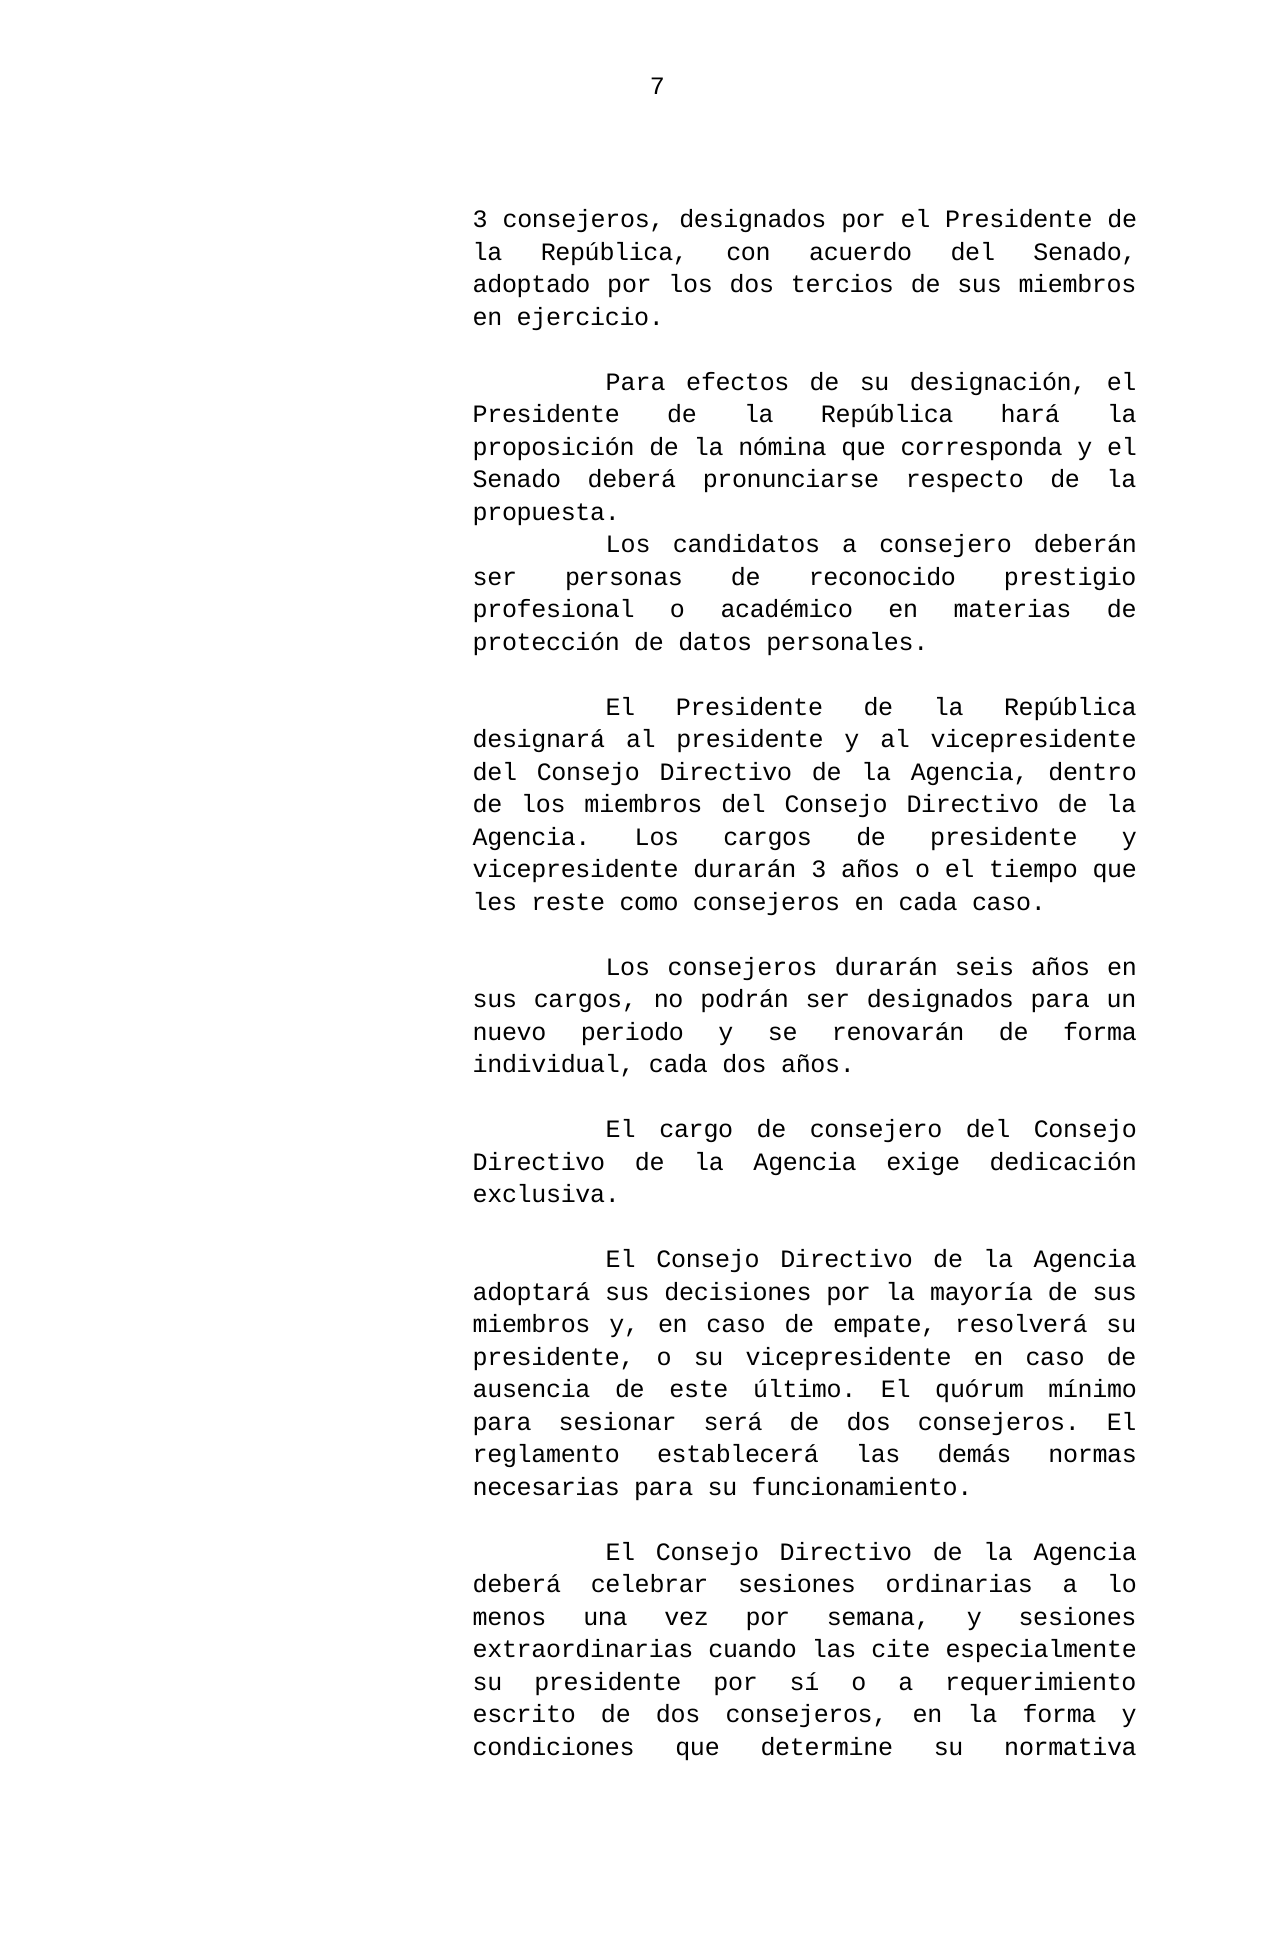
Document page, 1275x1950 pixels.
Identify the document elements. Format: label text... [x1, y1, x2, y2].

text Para efectos de su designación, el Presidente de la República hará la proposición de la nómina que corresponda y el Senado deberá pronunciarse respecto de la propuesta. [472, 369, 1137, 528]
text Los candidatos a consejero deberán ser personas de reconocido prestigio profesional o académico en materias de protección de datos personales. [472, 532, 1137, 658]
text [472, 207, 1137, 333]
text Los consejeros durarán seis años en sus cargos, no podrán ser designados para un nuevo periodo y se renovarán de forma individual, cada dos años. [472, 954, 1137, 1080]
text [472, 1539, 1137, 1763]
text El Consejo Directivo de la Agencia adoptará sus decisiones por la mayoría de sus miembros y, en caso de empate, resolverá su presidente, o su vicepresidente en caso de ausencia de este último. El quórum mínimo para sesionar será de dos consejeros. El reglamento establecerá las demás normas necesarias para su funcionamiento. [472, 1247, 1137, 1503]
text El cargo de consejero del Consejo Directivo de la Agencia exige dedicación exclusiva. [472, 1117, 1137, 1210]
text El Presidente de la República designará al presidente y al vicepresidente del Consejo Directivo de la Agencia, dentro de los miembros del Consejo Directivo de la Agencia. Los cargos de presidente y vicepresidente durarán 3 años o el tiempo que les reste como consejeros en cada caso. [472, 694, 1137, 918]
